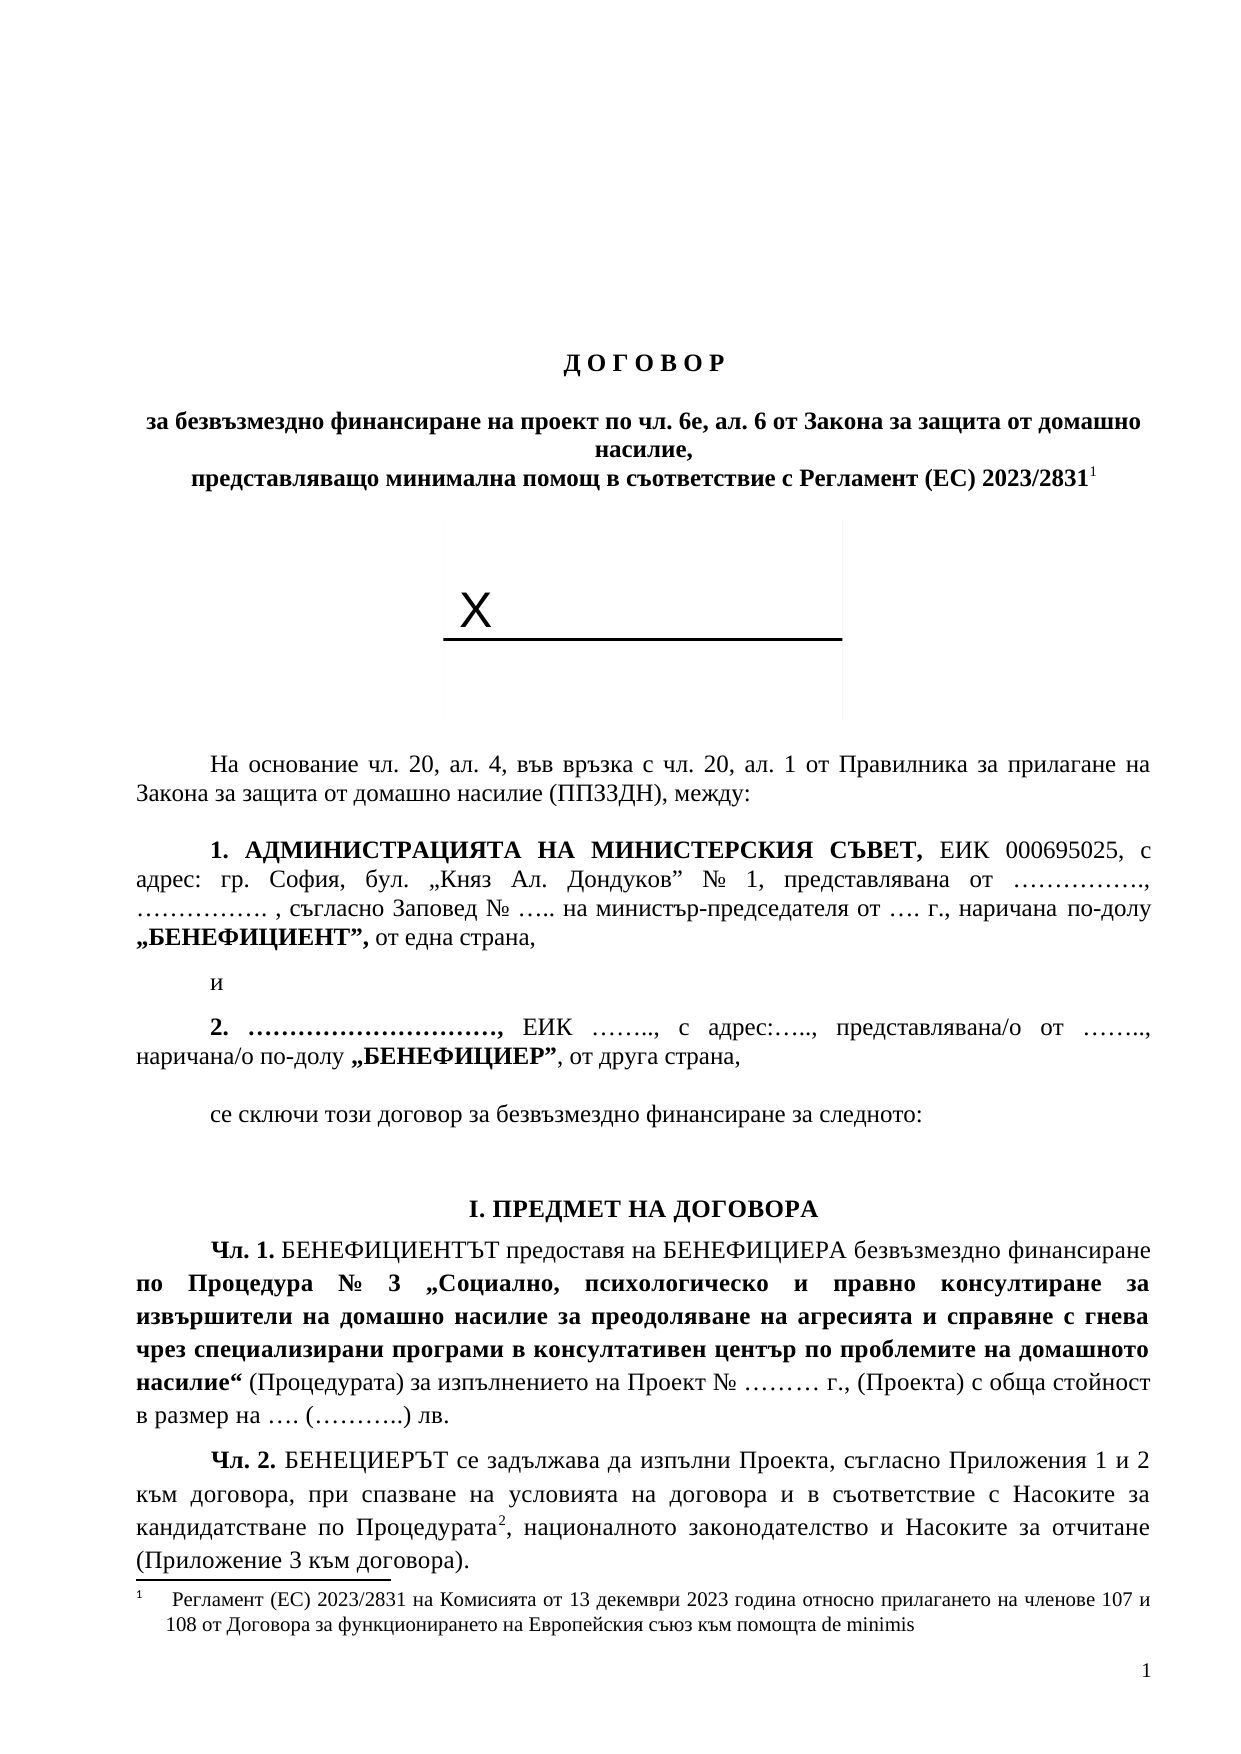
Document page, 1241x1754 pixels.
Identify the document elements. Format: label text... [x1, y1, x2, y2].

text се сключи този договор за безвъзмездно финансиране за следното: [136, 1099, 1151, 1127]
text Д О Г О В О Р [136, 348, 1151, 377]
text Чл. 2. БЕНЕЦИЕРЪТ се задължава да изпълни Проекта, съгласно Приложения 1 и 2 към договора, при спазване на условията на договора и в съответствие с Насоките за кандидатстване по Процедурата, националното законодателство и Насоките за отчитане (Приложение 3 към договора). [136, 1446, 1151, 1573]
text представляващо минимална помощ в съответствие с Регламент (ЕС) 2023/2831 [136, 463, 1151, 492]
text и [136, 967, 1151, 996]
text 2. …………………………, ЕИК …….., с адрес:….., представлявана/о от …….., наричана/о по-долу „БЕНЕФИЦИЕР”, от друга страна, [136, 1012, 1151, 1070]
text На основание чл. 20, ал. 4, във връзка с чл. 20, ал. 1 от Правилника за прилагане на Закона за защита от домашно насилие (ППЗЗДН), между: [136, 749, 1151, 807]
text 1. АДМИНИСТРАЦИЯТА НА МИНИСТЕРСКИЯ СЪВЕТ, ЕИК 000695025, с адрес: гр. София, бул. „Княз Ал. Дондуков” № 1, представлявана от ……………., ……………. , съгласно Заповед № ….. на министър-председателя от …. г., наричана по-долу „БЕНЕФИЦИЕНТ”, от една страна, [136, 835, 1151, 950]
text Чл. 1. БЕНЕФИЦИЕНТЪТ предоставя на БЕНЕФИЦИЕРА безвъзмездно финансиране по Процедура № 3 „Социално, психологическо и правно консултиране за извършители на домашно насилие за преодоляване на агресията и справяне с гнева чрез специализирани програми в консултативен център по проблемите на домашното насилие“ (Процедурата) за изпълнението на Проект № ……… г., (Проекта) с обща стойност в размер на …. (………..) лв. [136, 1235, 1151, 1429]
text I. ПРЕДМЕТ НА ДОГОВОРА [136, 1194, 1151, 1222]
text за безвъзмездно финансиране на проект по чл. 6е, ал. 6 от Закона за защита от домашно насилие, [136, 406, 1151, 463]
